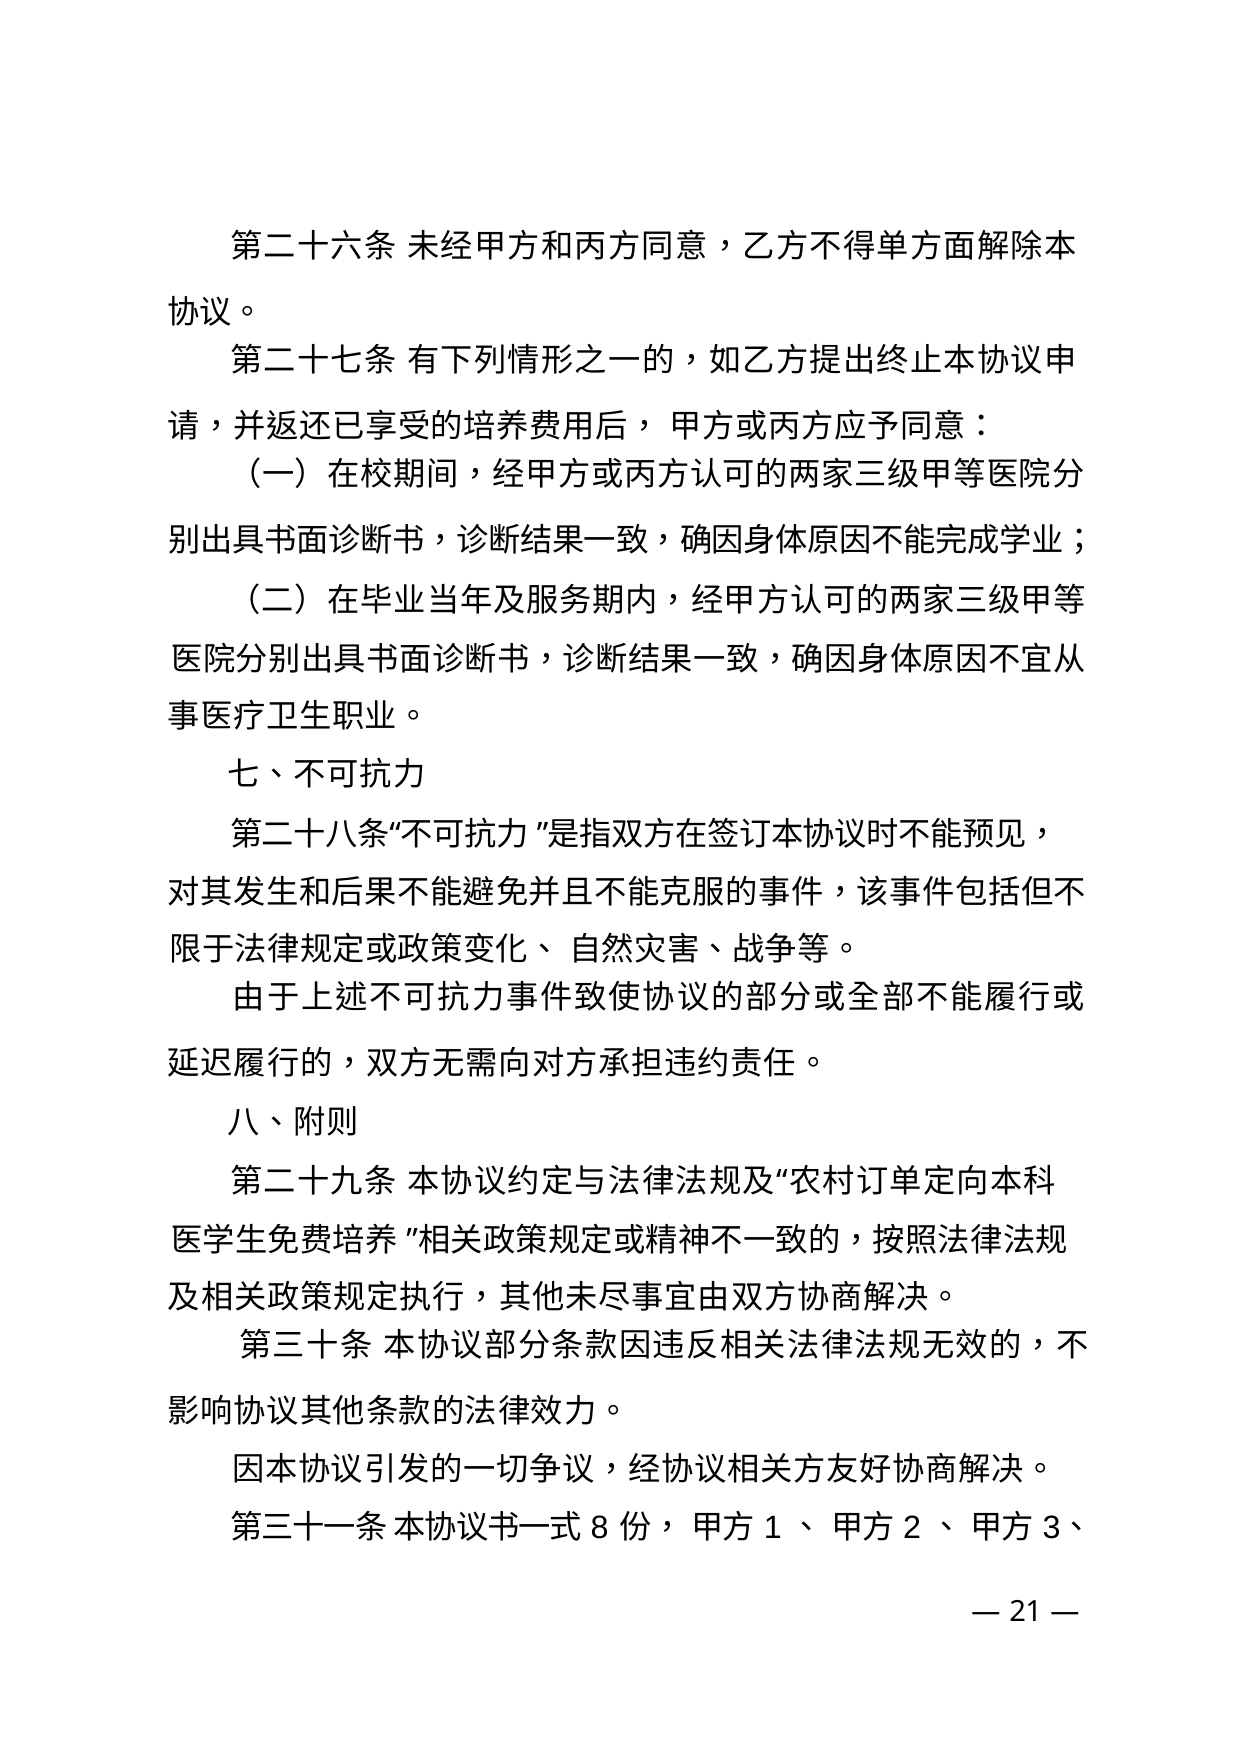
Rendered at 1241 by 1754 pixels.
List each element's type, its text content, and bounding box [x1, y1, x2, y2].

text 因本协议引发的一切争议，经协议相关方友好协商解决。 [232, 1448, 1096, 1488]
text 第二十六条 未经甲方和丙方同意，乙方不得单方面解除本 [230, 235, 1096, 291]
text 第二十九条 本协议约定与法律法规及“农村订单定向本科 医学生免费培养 ”相关政策规定或精神不一致的，按照法律法规 [170, 1158, 1087, 1261]
text 协议。 [167, 291, 1096, 332]
text 请，并返还已享受的培养费用后， 甲方或丙方应予同意： [167, 405, 1096, 445]
text 限于法律规定或政策变化、 自然灾害、战争等。 [169, 928, 1096, 969]
text 别出具书面诊断书，诊断结果一致，确因身体原因不能完成学业； [167, 519, 1096, 560]
text 第二十七条 有下列情形之一的，如乙方提出终止本协议申 [230, 349, 1096, 405]
text 延迟履行的，双方无需向对方承担违约责任。 [167, 1042, 1096, 1083]
text 事医疗卫生职业。 [167, 695, 1096, 736]
text 及相关政策规定执行，其他未尽事宜由双方协商解决。 [168, 1276, 1096, 1316]
text 由于上述不可抗力事件致使协议的部分或全部不能履行或 [233, 986, 1096, 1042]
text （一）在校期间，经甲方或丙方认可的两家三级甲等医院分 [229, 463, 1096, 519]
text 第二十八条“不可抗力 ”是指双方在签订本协议时不能预见， 对其发生和后果不能避免并且不能克服的事件，该事件包括但不 [168, 811, 1096, 913]
text 第三十一条 本协议书一式 8 份， 甲方 1 、 甲方 2 、 甲方 3、 [230, 1506, 1096, 1546]
text 影响协议其他条款的法律效力。 [168, 1390, 1096, 1431]
text 第三十条 本协议部分条款因违反相关法律法规无效的，不 [167, 1334, 1089, 1390]
text （二）在毕业当年及服务期内，经甲方认可的两家三级甲等 医院分别出具书面诊断书，诊断结果一致，确因身体原因不宜从 [170, 577, 1087, 680]
text 七、不可抗力 [227, 753, 1096, 794]
text 八、附则 [227, 1100, 1096, 1142]
